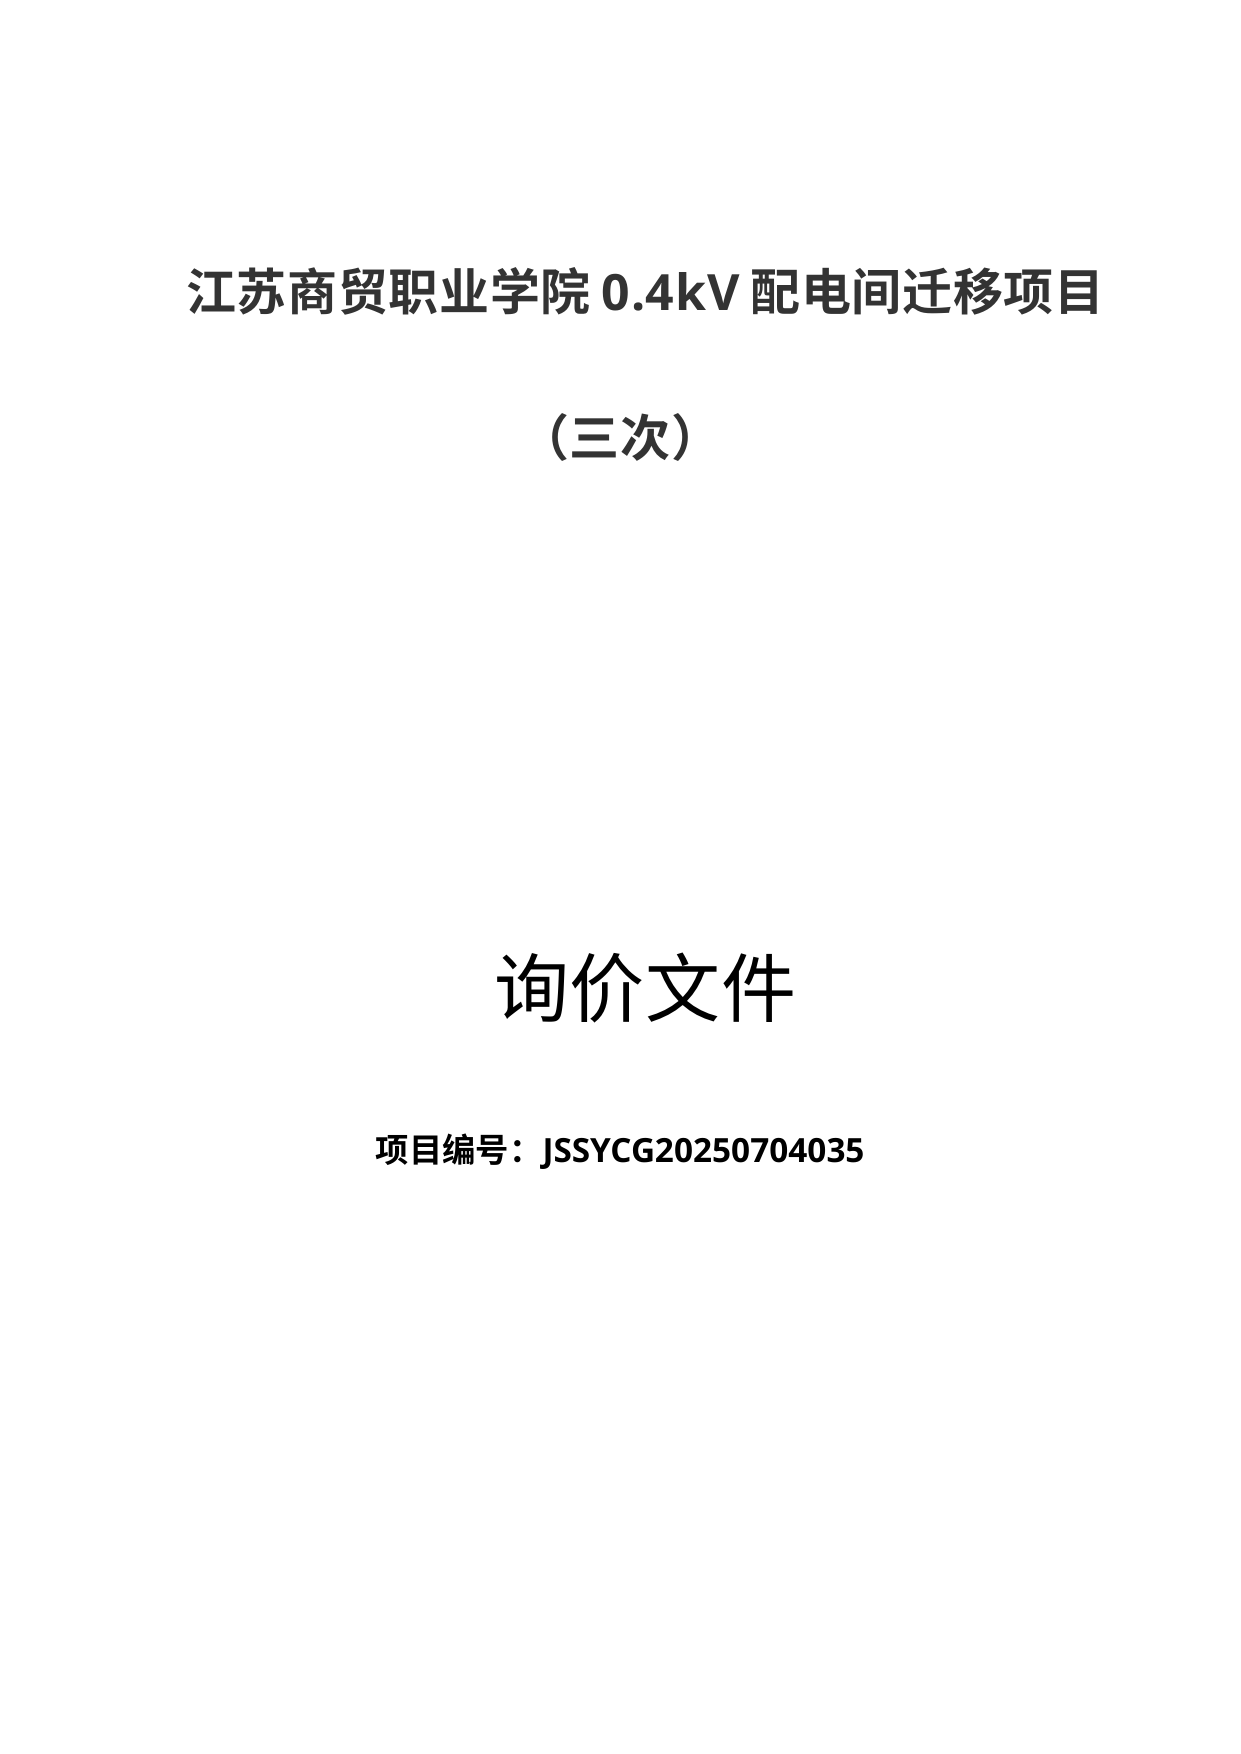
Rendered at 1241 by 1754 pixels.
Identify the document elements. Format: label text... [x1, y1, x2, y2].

text 项目编号：JSSYCG20250704035 [112, 1116, 1128, 1181]
text 询价文件 [112, 919, 1128, 1049]
text 江苏商贸职业学院0.4kV配电间迁移项目（三次） [112, 239, 1128, 483]
